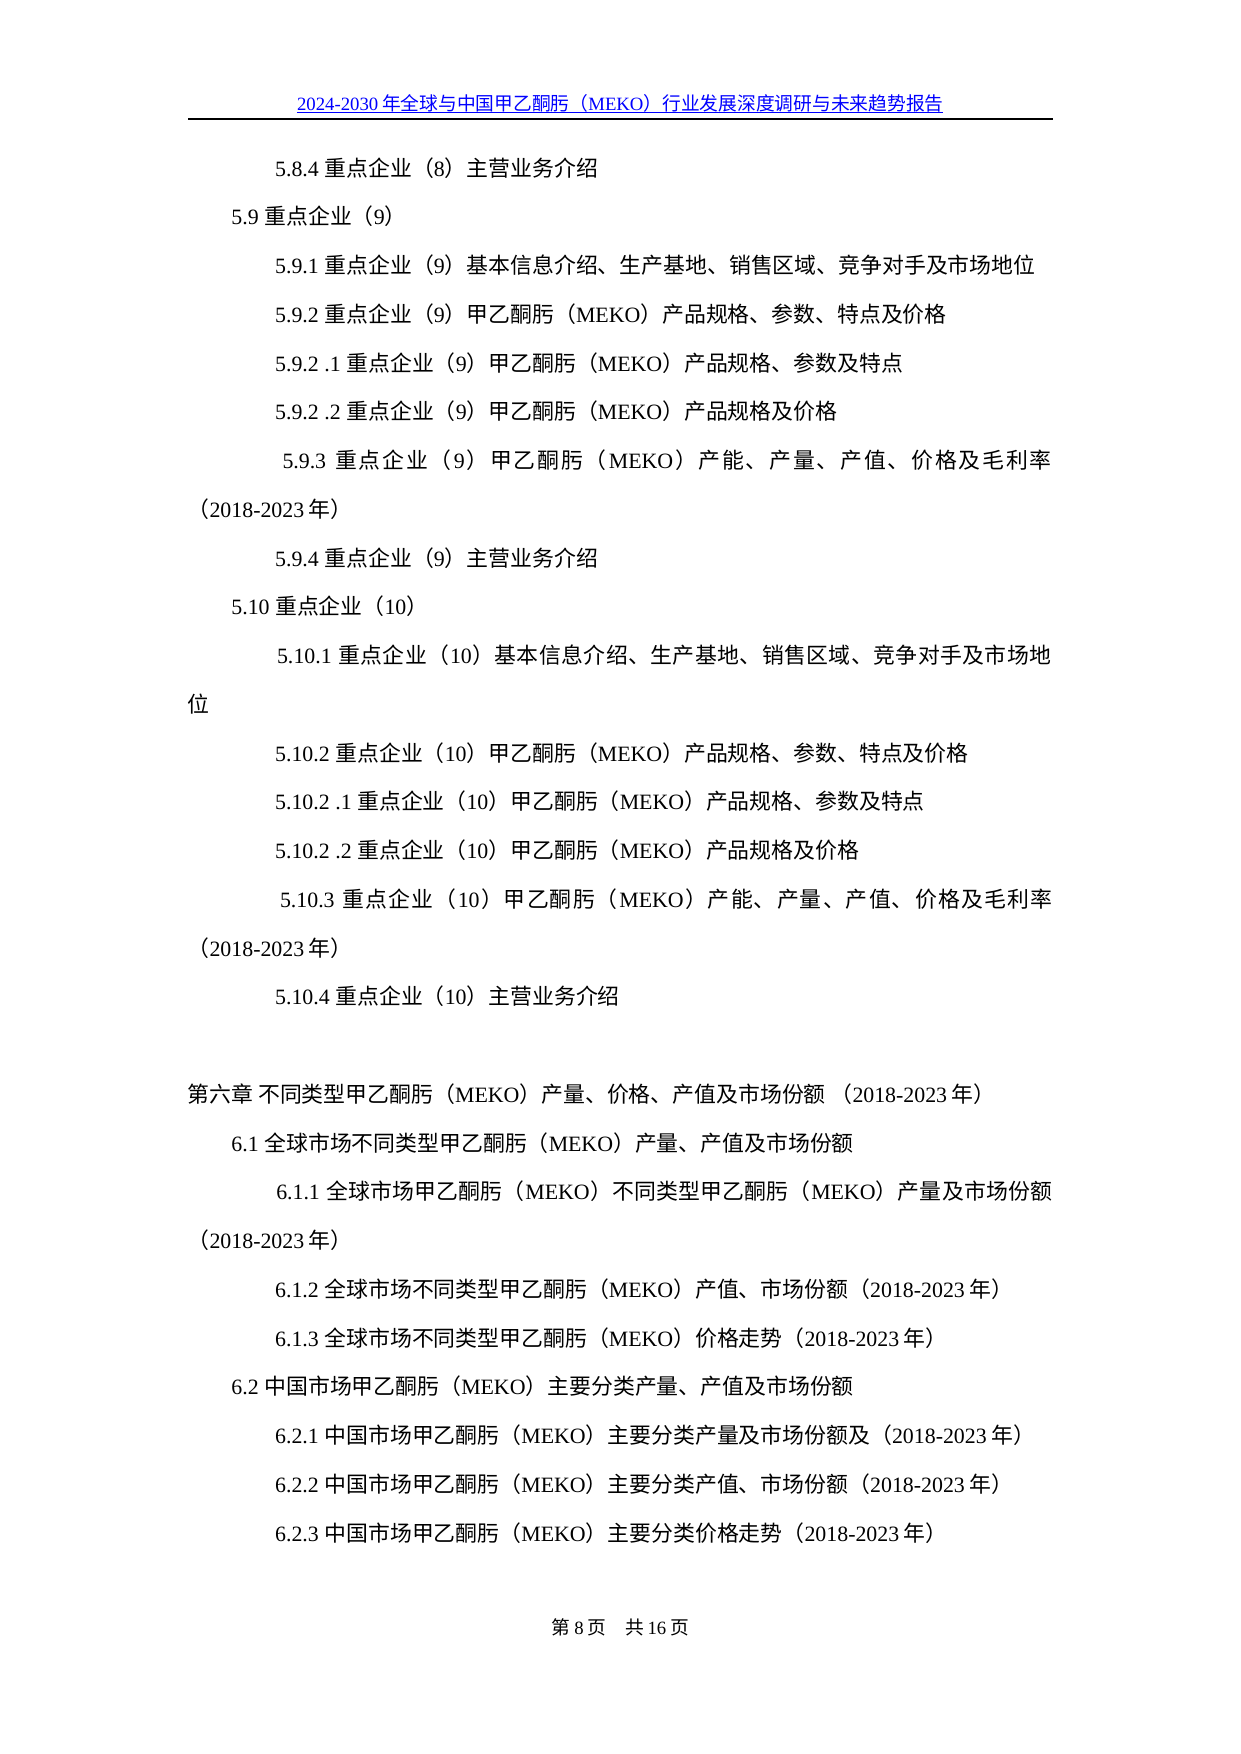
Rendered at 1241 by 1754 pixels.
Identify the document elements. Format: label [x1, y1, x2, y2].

text [187, 150, 1053, 1548]
